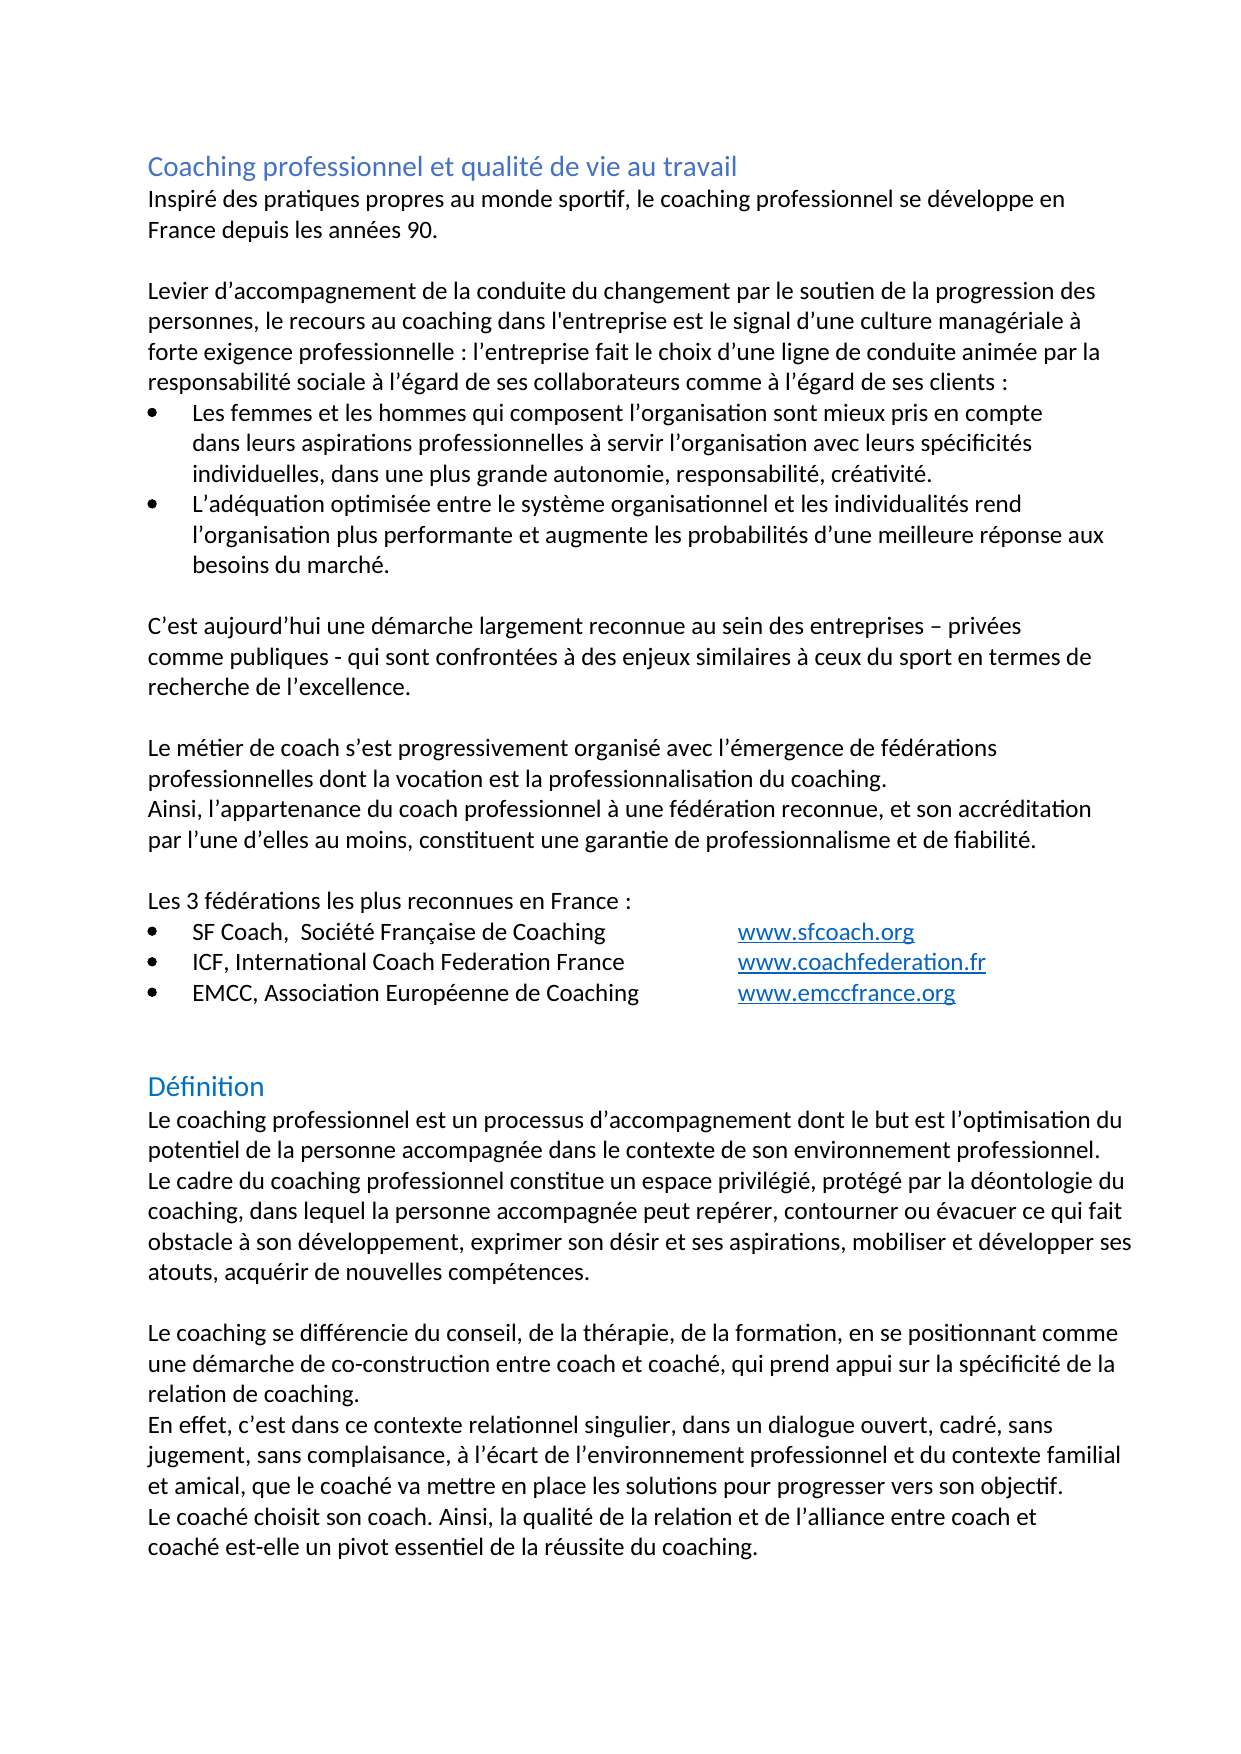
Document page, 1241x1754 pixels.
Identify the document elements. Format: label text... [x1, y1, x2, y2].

list ICF, International Coach Federation France www.coachfederation.fr [148, 946, 1093, 977]
list L’adéquation optimisée entre le système organisationnel et les individualités rend l’organisation plus performante et augmente les probabilités d’une meilleure réponse aux besoins du marché. [148, 488, 1123, 580]
text Le métier de coach s’est progressivement organisé avec l’émergence de fédérations professionnelles dont la vocation est la professionnalisation du coaching. [148, 733, 1138, 794]
text En effet, c’est dans ce contexte relationnel singulier, dans un dialogue ouvert, cadré, sans jugement, sans complaisance, à l’écart de l’environnement professionnel et du contexte familial et amical, que le coaché va mettre en place les solutions pour progresser vers son objectif. [148, 1409, 1123, 1501]
text Le coaching se différencie du conseil, de la thérapie, de la formation, en se positionnant comme une démarche de co-construction entre coach et coaché, qui prend appui sur la spécificité de la relation de coaching. [148, 1318, 1123, 1409]
text Le coaché choisit son coach. Ainsi, la qualité de la relation et de l’alliance entre coach et coaché est-elle un pivot essentiel de la réussite du coaching. [148, 1501, 1093, 1562]
text Le cadre du coaching professionnel constitue un espace privilégié, protégé par la déontologie du coaching, dans lequel la personne accompagnée peut repérer, contourner ou évacuer ce qui fait obstacle à son développement, exprimer son désir et ses aspirations, mobiliser et développer ses atouts, acquérir de nouvelles compétences. [148, 1165, 1152, 1287]
text Levier d’accompagnement de la conduite du changement par le soutien de la progression des personnes, le recours au coaching dans l'entreprise est le signal d’une culture managériale à forte exigence professionnelle : l’entreprise fait le choix d’une ligne de conduite animée par la responsabilité sociale à l’égard de ses collaborateurs comme à l’égard de ses clients : [148, 275, 1108, 397]
list EMCC, Association Européenne de Coaching www.emccfrance.org [148, 977, 1093, 1007]
list SF Coach, Société Française de Coaching www.sfcoach.org [148, 916, 1093, 946]
text Ainsi, l’appartenance du coach professionnel à une fédération reconnue, et son accréditation [148, 794, 1138, 824]
text C’est aujourd’hui une démarche largement reconnue au sein des entreprises – privées comme publiques - qui sont confrontées à des enjeux similaires à ceux du sport en termes de recherche de l’excellence. [148, 611, 1093, 702]
text par l’une d’elles au moins, constituent une garantie de professionnalisme et de fiabilité. [148, 824, 1138, 855]
text Les 3 fédérations les plus reconnues en France : [148, 885, 1093, 916]
text Coaching professionnel et qualité de vie au travail [148, 148, 1093, 183]
text Définition [148, 1068, 1093, 1104]
text Inspiré des pratiques propres au monde sportif, le coaching professionnel se développe en France depuis les années 90. [148, 183, 1093, 244]
text Le coaching professionnel est un processus d’accompagnement dont le but est l’optimisation du potentiel de la personne accompagnée dans le contexte de son environnement professionnel. [148, 1104, 1138, 1165]
list Les femmes et les hommes qui composent l’organisation sont mieux pris en compte dans leurs aspirations professionnelles à servir l’organisation avec leurs spécificités individuelles, dans une plus grande autonomie, responsabilité, créativité. [148, 397, 1093, 488]
